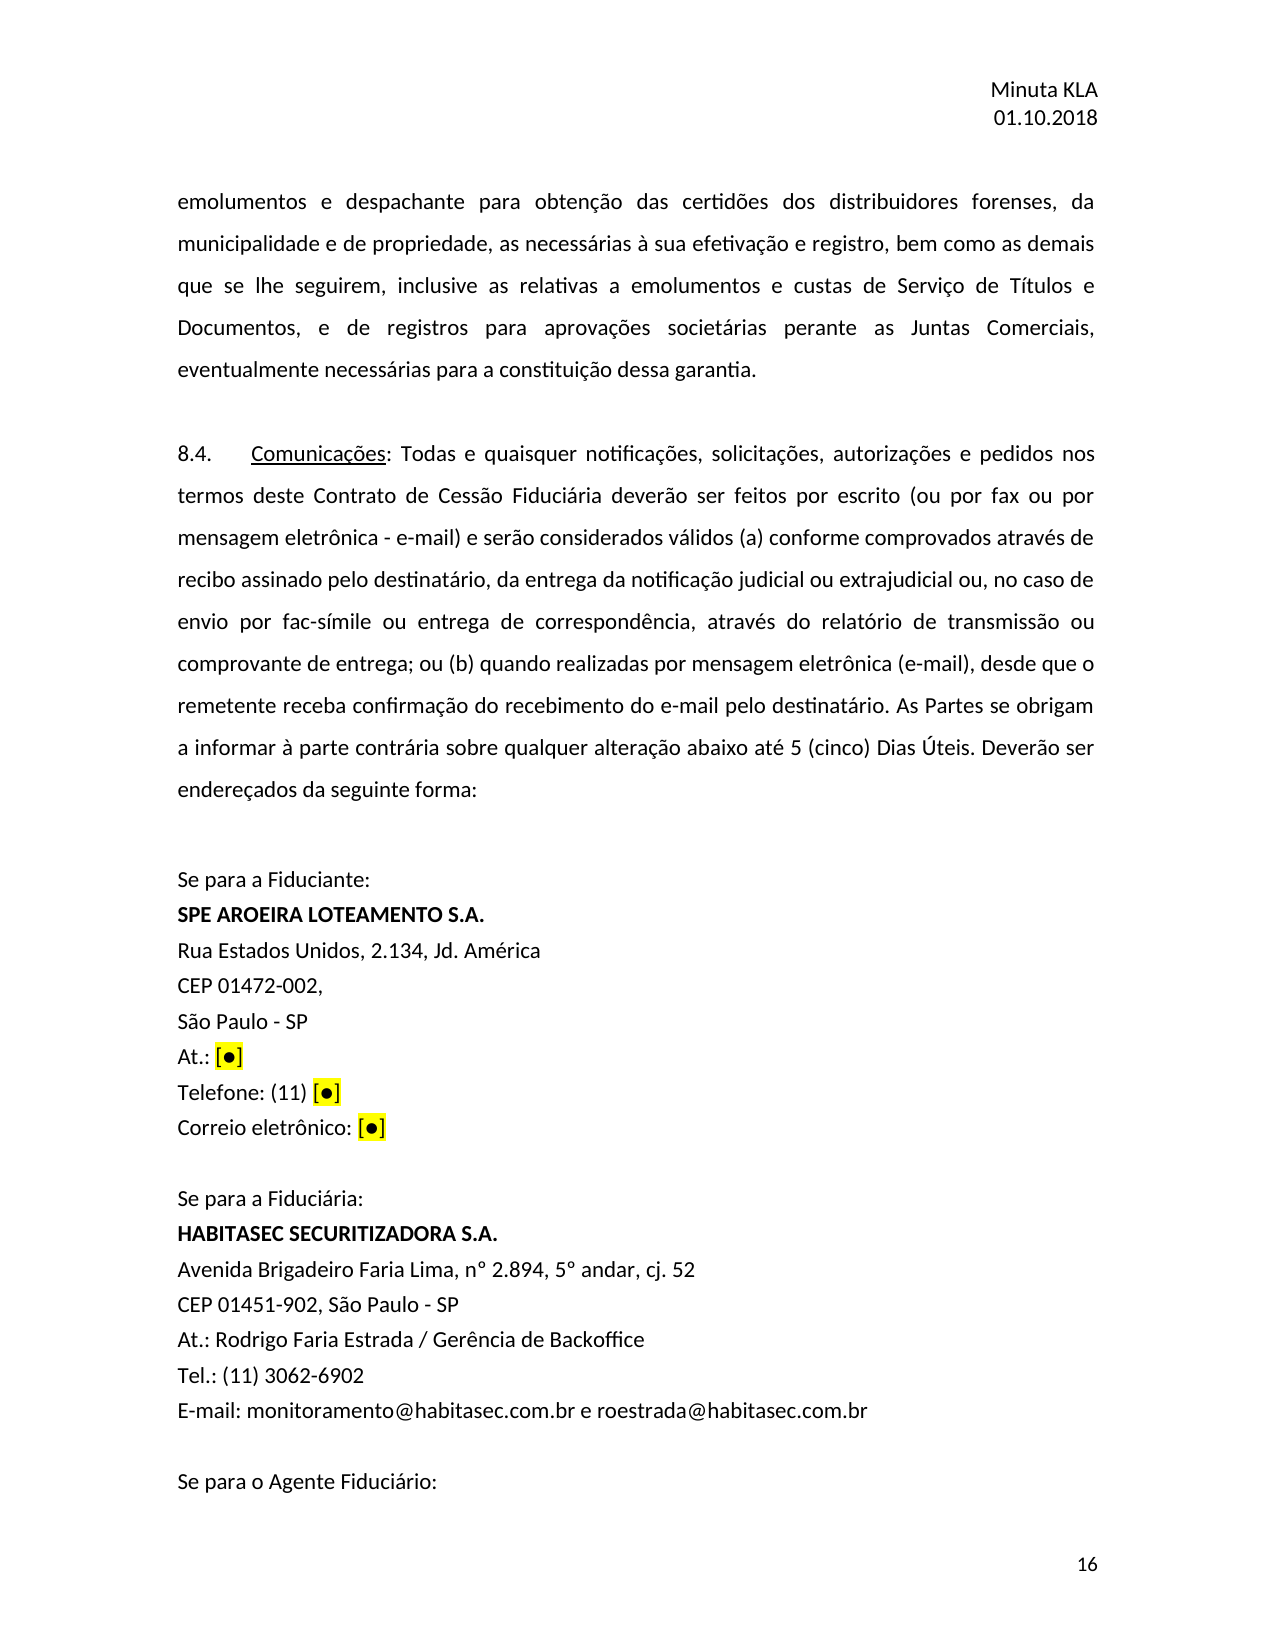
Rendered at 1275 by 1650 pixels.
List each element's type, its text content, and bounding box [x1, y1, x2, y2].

text SPE AROEIRA LOTEAMENTO S.A. [177, 894, 1098, 930]
text Avenida Brigadeiro Faria Lima, nº 2.894, 5º andar, cj. 52 [177, 1249, 1098, 1284]
text HABITASEC SECURITIZADORA S.A. [177, 1213, 1098, 1249]
text Se para o Agente Fiduciário: [177, 1461, 1098, 1497]
text At.: Rodrigo Faria Estrada / Gerência de Backoffice [177, 1319, 1098, 1355]
text At.: [●] [177, 1036, 1098, 1072]
text São Paulo - SP [177, 1001, 1098, 1036]
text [177, 187, 1096, 383]
text Tel.: (11) 3062-6902 [177, 1355, 1098, 1390]
text Se para a Fiduciária: [177, 1178, 1098, 1213]
text Telefone: (11) [●] [177, 1072, 1098, 1107]
text E-mail: monitoramento@habitasec.com.br e roestrada@habitasec.com.br [177, 1390, 1098, 1426]
text Se para a Fiduciante: [177, 859, 1098, 894]
text CEP 01451-902, São Paulo - SP [177, 1284, 1098, 1319]
text Rua Estados Unidos, 2.134, Jd. América [177, 930, 1098, 965]
text 8.4. Comunicações: Todas e quaisquer notificações, solicitações, autorizações e pedidos nos termos deste Contrato de Cessão Fiduciária deverão ser feitos por escrito (ou por fax ou por mensagem eletrônica - e-mail) e serão considerados válidos (a) conforme comprovados através de recibo assinado pelo destinatário, da entrega da notificação judicial ou extrajudicial ou, no caso de envio por fac-símile ou entrega de correspondência, através do relatório de transmissão ou comprovante de entrega; ou (b) quando realizadas por mensagem eletrônica (e-mail), desde que o remetente receba confirmação do recebimento do e-mail pelo destinatário. As Partes se obrigam a informar à parte contrária sobre qualquer alteração abaixo até 5 (cinco) Dias Úteis. Deverão ser endereçados da seguinte forma: [177, 439, 1096, 803]
text CEP 01472-002, [177, 965, 1098, 1001]
text Correio eletrônico: [●] [177, 1107, 1098, 1142]
